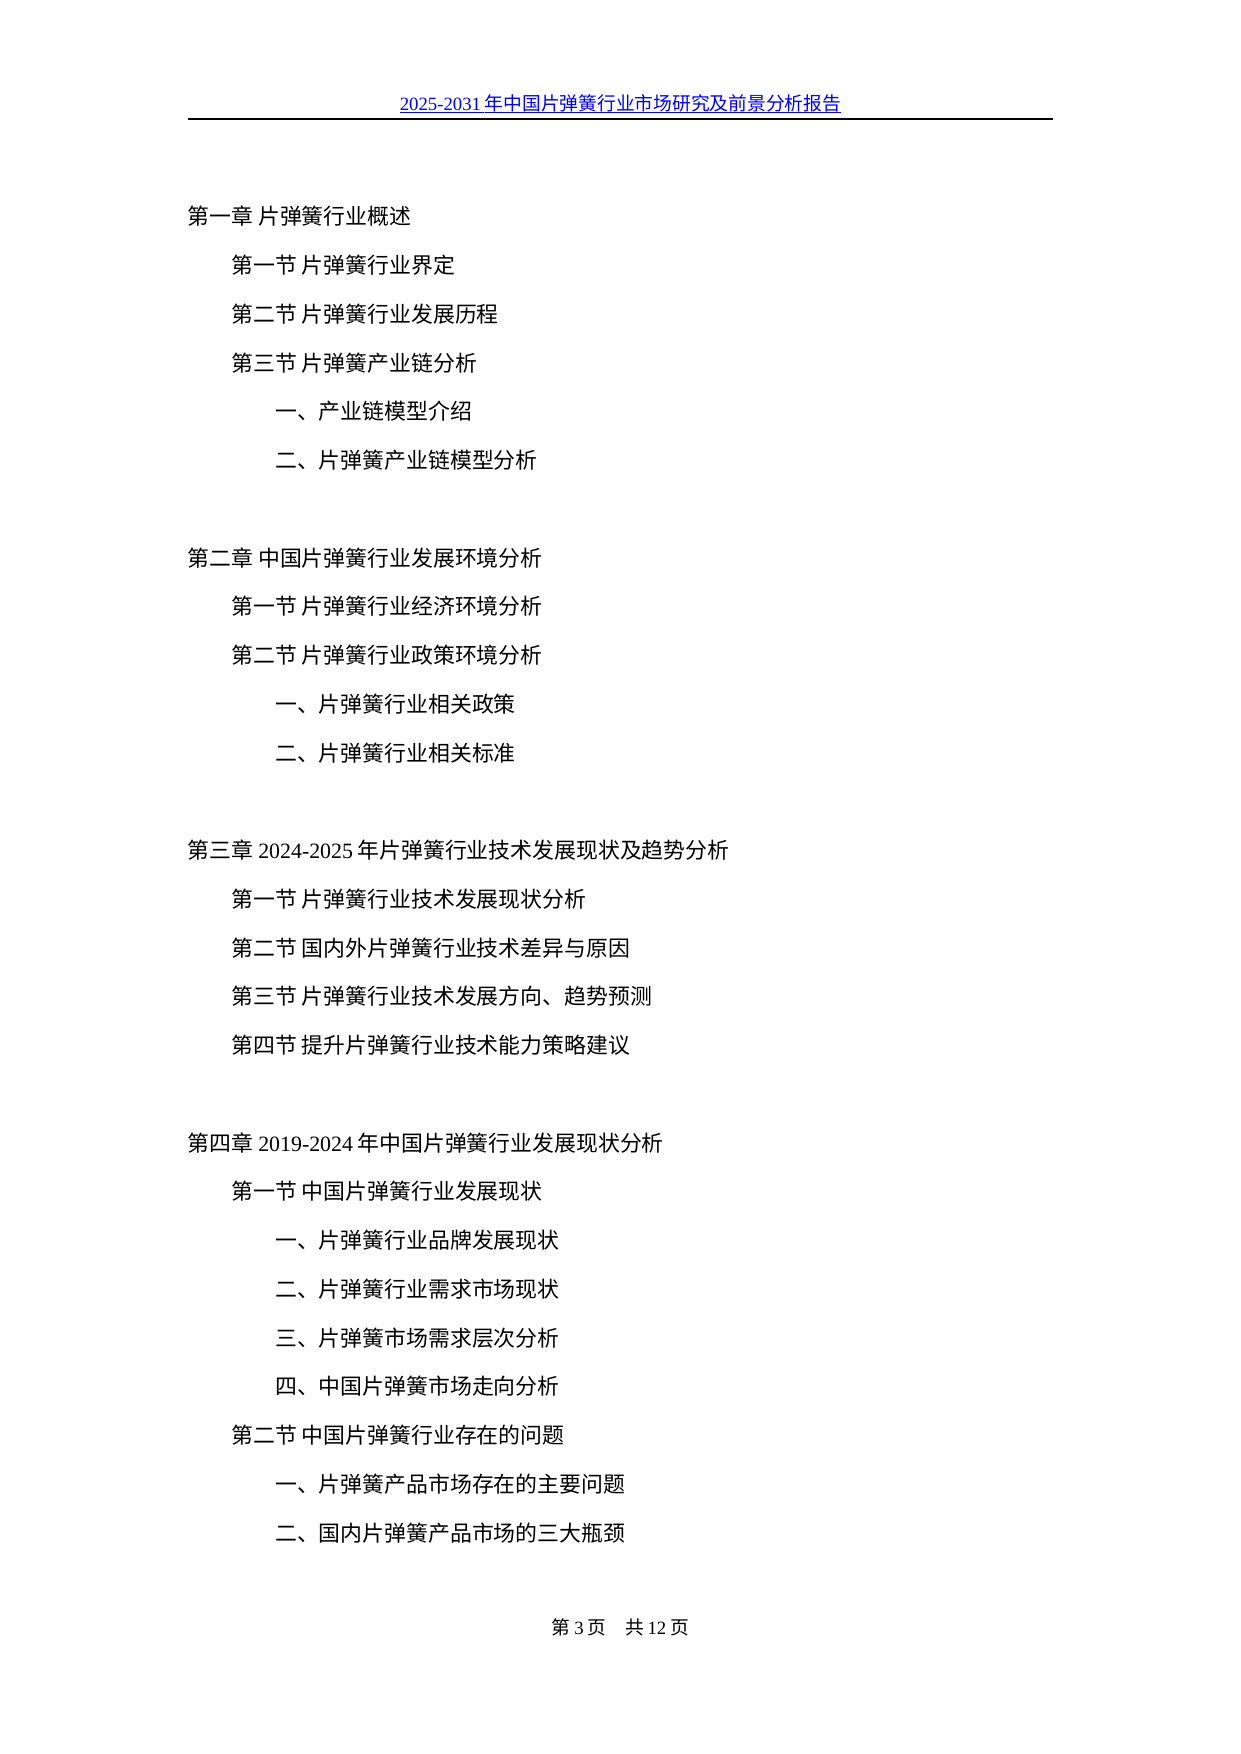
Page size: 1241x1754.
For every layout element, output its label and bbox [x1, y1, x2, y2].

text [187, 150, 1053, 1548]
